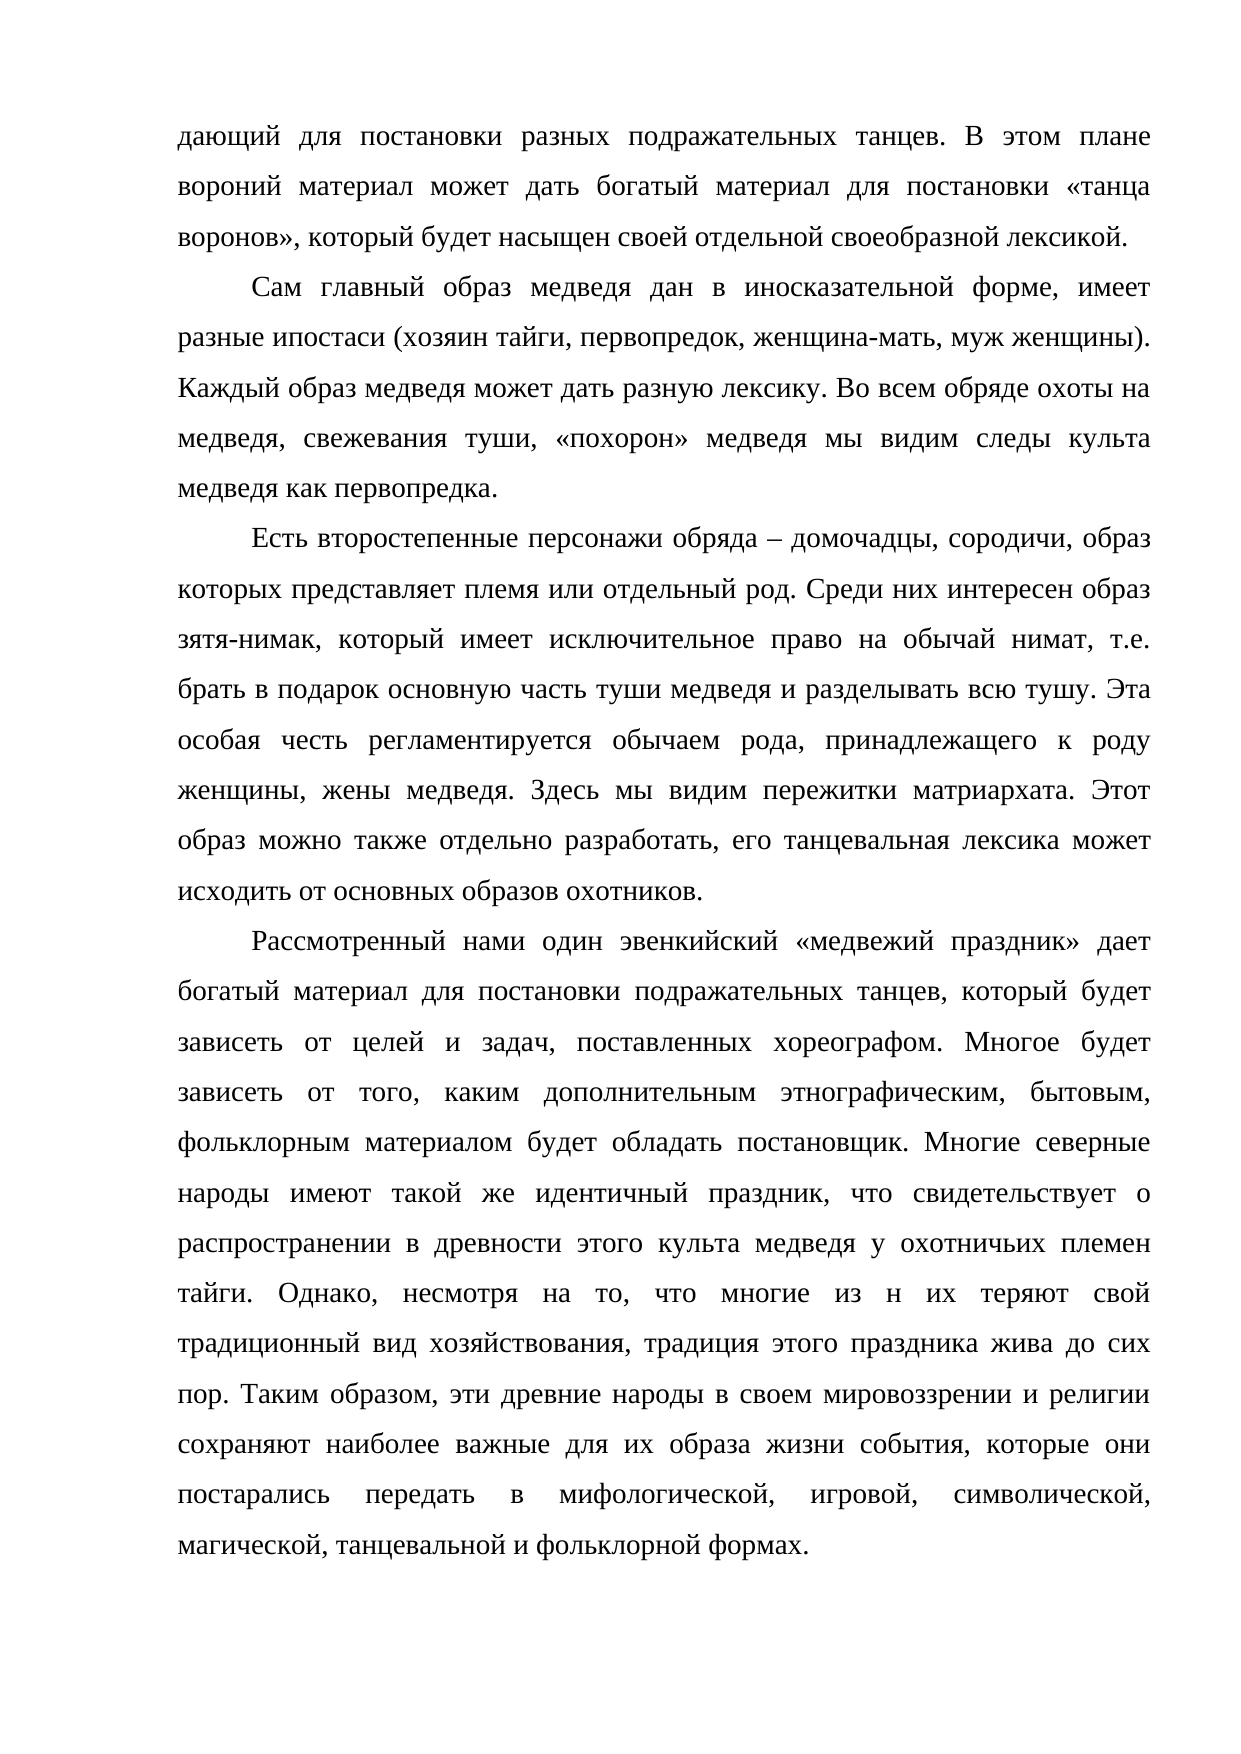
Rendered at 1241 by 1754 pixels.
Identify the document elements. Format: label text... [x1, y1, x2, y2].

text Рассмотренный нами один эвенкийский «медвежий праздник» дает богатый материал для постановки подражательных танцев, который будет зависеть от целей и задач, поставленных хореографом. Многое будет зависеть от того, каким дополнительным этнографическим, бытовым, фольклорным материалом будет обладать постановщик. Многие северные народы имеют такой же идентичный праздник, что свидетельствует о распространении в древности этого культа медведя у охотничьих племен тайги. Однако, несмотря на то, что многие из н их теряют свой традиционный вид хозяйствования, традиция этого праздника жива до сих пор. Таким образом, эти древние народы в своем мировоззрении и религии сохраняют наиболее важные для их образа жизни события, которые они постарались передать в мифологической, игровой, символической, магической, танцевальной и фольклорной формах. [177, 923, 1152, 1560]
text Есть второстепенные персонажи обряда – домочадцы, сородичи, образ которых представляет племя или отдельный род. Среди них интересен образ зятя-нимак, который имеет исключительное право на обычай нимат, т.е. брать в подарок основную часть туши медведя и разделывать всю тушу. Эта особая честь регламентируется обычаем рода, принадлежащего к роду женщины, жены медведя. Здесь мы видим пережитки матриархата. Этот образ можно также отдельно разработать, его танцевальная лексика может исходить от основных образов охотников. [177, 521, 1152, 906]
text Сам главный образ медведя дан в иносказательной форме, имеет разные ипостаси (хозяин тайги, первопредок, женщина-мать, муж женщины). Каждый образ медведя может дать разную лексику. Во всем обряде охоты на медведя, свежевания туши, «похорон» медведя мы видим следы культа медведя как первопредка. [177, 269, 1152, 504]
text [177, 118, 1152, 252]
